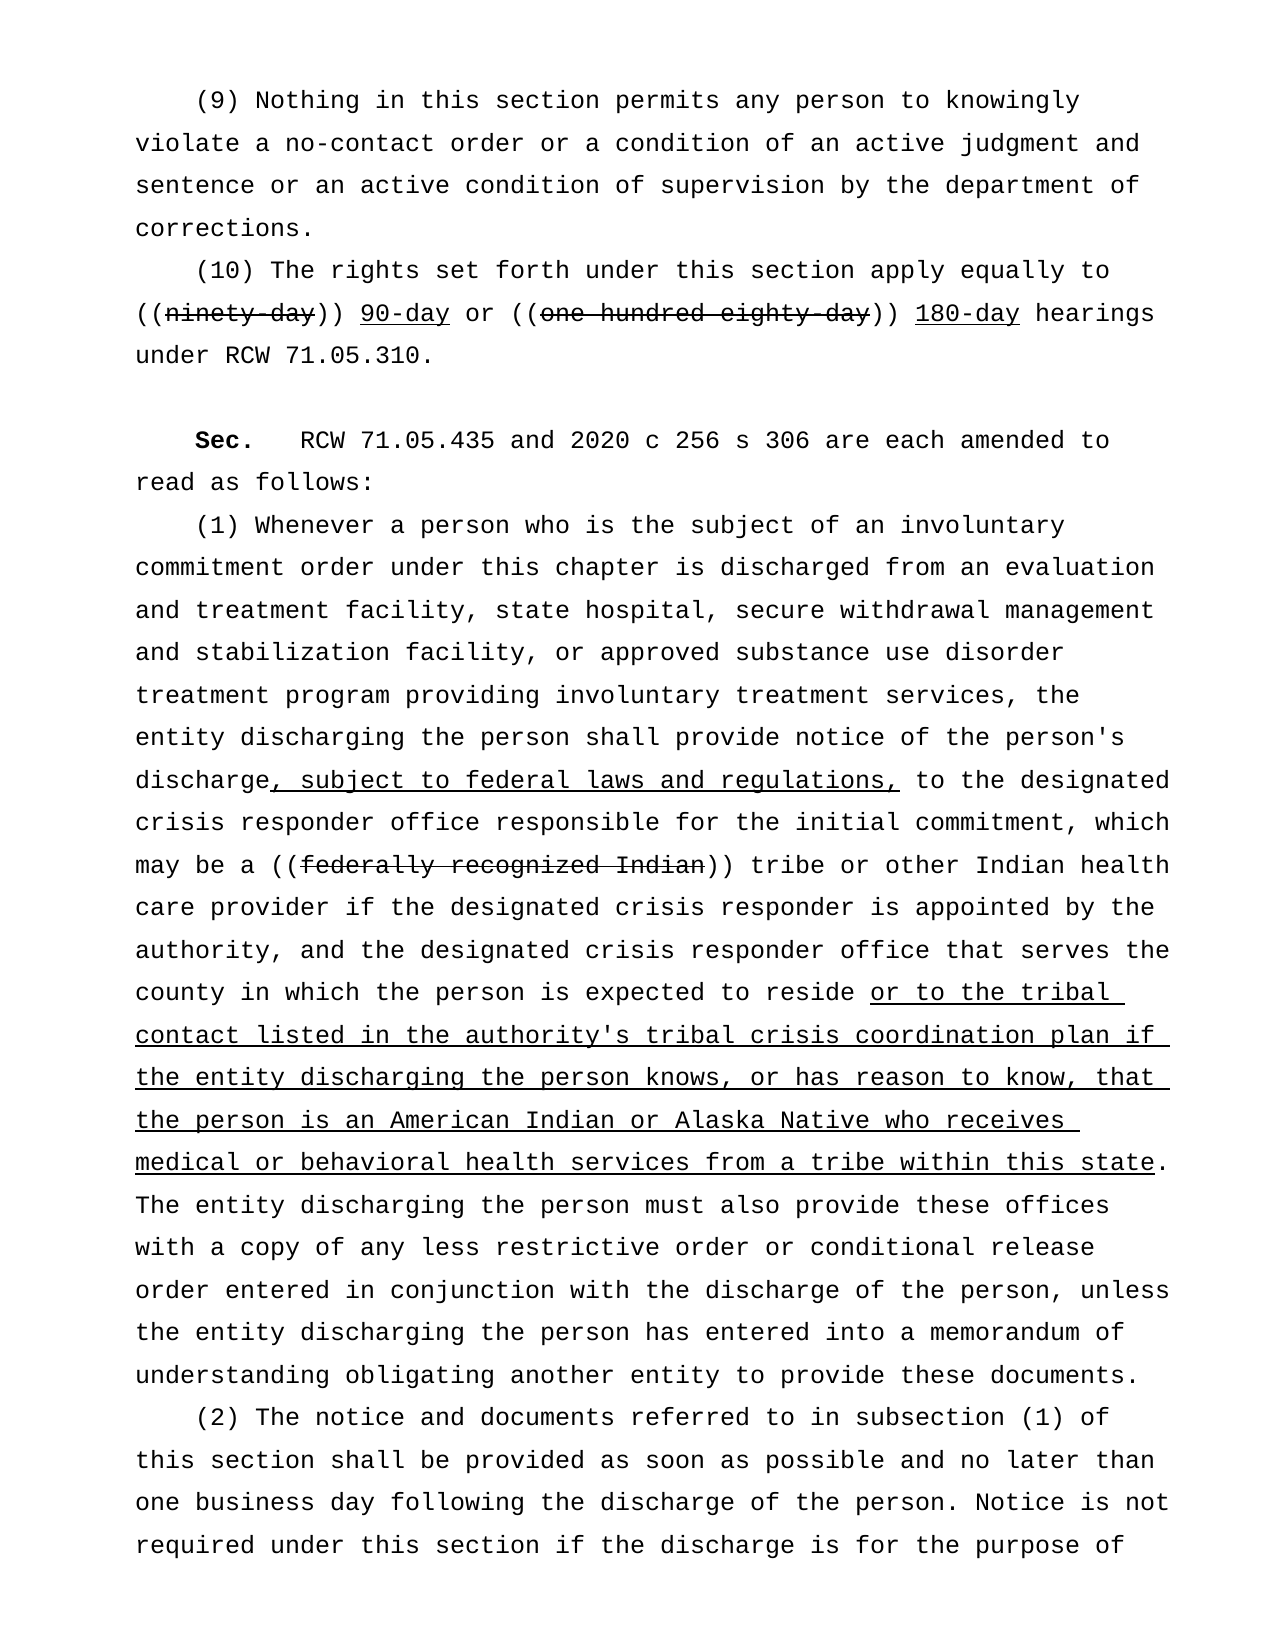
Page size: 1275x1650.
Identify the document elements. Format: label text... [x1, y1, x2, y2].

text (9) Nothing in this section permits any person to knowingly violate a no-contact order or a condition of an active judgment and sentence or an active condition of supervision by the department of corrections. [135, 75, 1170, 245]
text (1) Whenever a person who is the subject of an involuntary commitment order under this chapter is discharged from an evaluation and treatment facility, state hospital, secure withdrawal management and stabilization facility, or approved substance use disorder treatment program providing involuntary treatment services, the entity discharging the person shall provide notice of the person's discharge, subject to federal laws and regulations, to the designated crisis responder office responsible for the initial commitment, which may be a ((federally recognized Indian)) tribe or other Indian health care provider if the designated crisis responder is appointed by the authority, and the designated crisis responder office that serves the county in which the person is expected to reside or to the tribal contact listed in the authority's tribal crisis coordination plan if the entity discharging the person knows, or has reason to know, that the person is an American Indian or Alaska Native who receives medical or behavioral health services from a tribe within this state. The entity discharging the person must also provide these offices with a copy of any less restrictive order or conditional release order entered in conjunction with the discharge of the person, unless the entity discharging the person has entered into a memorandum of understanding obligating another entity to provide these documents. [135, 1090, 1170, 1392]
text (1) Whenever a person who is the subject of an involuntary commitment order under this chapter is discharged from an evaluation and treatment facility, state hospital, secure withdrawal management and stabilization facility, or approved substance use disorder treatment program providing involuntary treatment services, the entity discharging the person shall provide notice of the person's discharge, subject to federal laws and regulations, to the designated crisis responder office responsible for the initial commitment, which may be a ((federally recognized Indian)) tribe or other Indian health care provider if the designated crisis responder is appointed by the authority, and the designated crisis responder office that serves the county in which the person is expected to reside or to the tribal contact listed in the authority's tribal crisis coordination plan if the entity discharging the person knows, or has reason to know, that the person is an American Indian or Alaska Native who receives medical or behavioral health services from a tribe within this state. The entity discharging the person must also provide these offices with a copy of any less restrictive order or conditional release order entered in conjunction with the discharge of the person, unless the entity discharging the person has entered into a memorandum of understanding obligating another entity to provide these documents. [135, 499, 1170, 1045]
text Sec. RCW 71.05.435 and 2020 c 256 s 306 are each amended to read as follows: [135, 414, 1170, 499]
text (10) The rights set forth under this section apply equally to ((ninety-day)) 90-day or ((one hundred eighty-day)) 180-day hearings under RCW 71.05.310. [135, 245, 1170, 372]
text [135, 1392, 1170, 1562]
